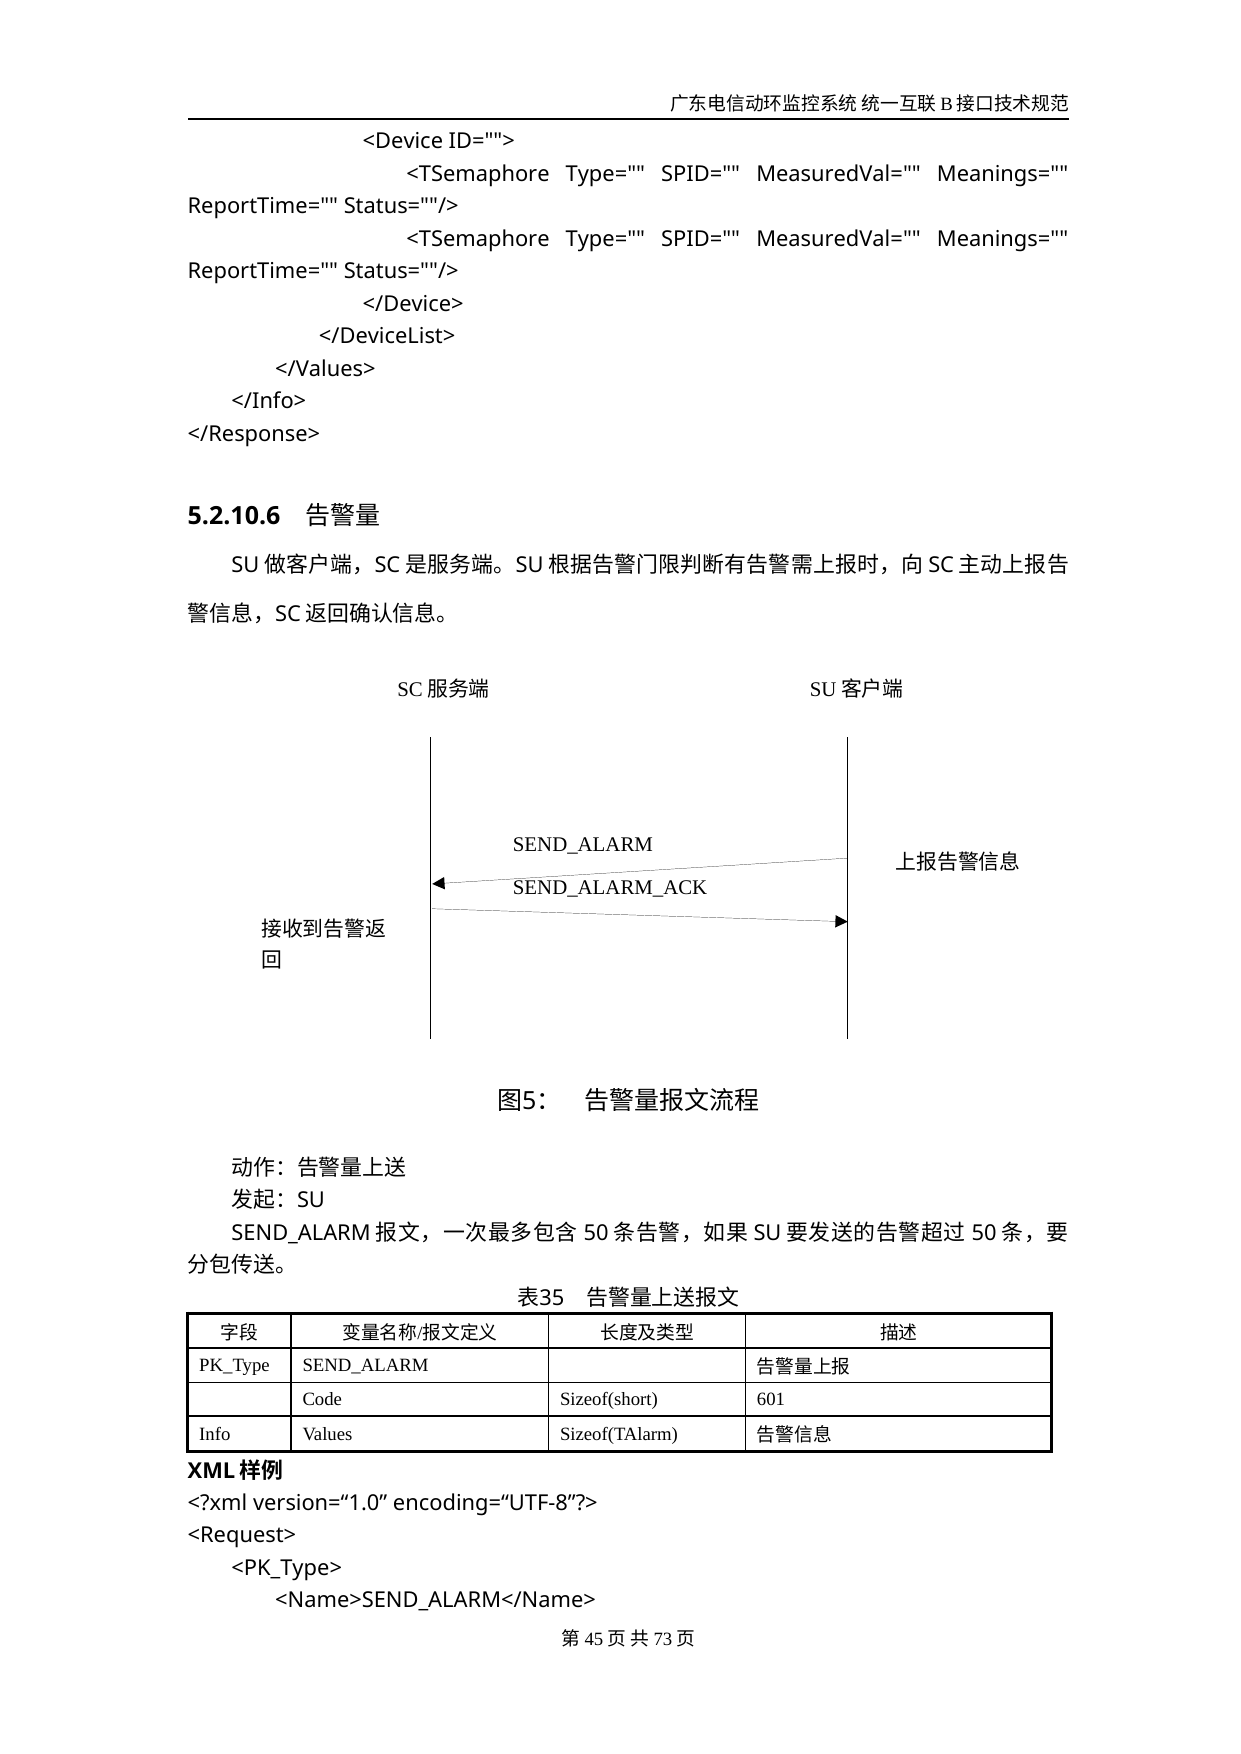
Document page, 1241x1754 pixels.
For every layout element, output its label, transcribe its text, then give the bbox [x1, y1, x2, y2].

text SEND_ALARM报文，一次最多包含50条告警，如果SU要发送的告警超过50条，要分包传送。 [187, 1214, 1069, 1279]
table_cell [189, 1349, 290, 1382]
text 告警量 [187, 481, 1069, 546]
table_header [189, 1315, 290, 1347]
text XML样例 [187, 1453, 1069, 1485]
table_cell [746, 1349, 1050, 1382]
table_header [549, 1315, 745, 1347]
text <Request> [187, 1518, 1069, 1550]
text <TSemaphore Type="" SPID="" MeasuredVal="" Meanings="" ReportTime="" Status=""/> [187, 156, 1069, 221]
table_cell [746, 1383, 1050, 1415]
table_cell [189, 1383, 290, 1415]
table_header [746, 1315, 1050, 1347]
text 动作：告警量上送 [187, 1149, 1069, 1182]
text <?xml version=“1.0” encoding=“UTF-8”?> [187, 1485, 1069, 1518]
text 发起：SU [187, 1182, 1069, 1214]
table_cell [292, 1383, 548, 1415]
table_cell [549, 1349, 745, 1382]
text <TSemaphore Type="" SPID="" MeasuredVal="" Meanings="" ReportTime="" Status=""/> [187, 221, 1069, 286]
text 告警量上送报文 [187, 1279, 1069, 1312]
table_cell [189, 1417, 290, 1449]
text </DeviceList> [187, 319, 1069, 351]
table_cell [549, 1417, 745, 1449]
text </Device> [187, 286, 1069, 319]
text </Values> [187, 351, 1069, 384]
text <Device ID=""> [187, 124, 1069, 156]
list 告警量报文流程 [187, 1066, 1069, 1131]
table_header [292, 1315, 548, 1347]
text <PK_Type> [187, 1550, 1069, 1583]
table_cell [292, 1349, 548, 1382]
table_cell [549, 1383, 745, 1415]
text <Name>SEND_ALARM</Name> [187, 1583, 1069, 1615]
text </Info> [187, 384, 1069, 416]
text SU做客户端，SC是服务端。SU根据告警门限判断有告警需上报时，向SC主动上报告警信息，SC返回确认信息。 [187, 546, 1069, 628]
text </Response> [187, 416, 1069, 449]
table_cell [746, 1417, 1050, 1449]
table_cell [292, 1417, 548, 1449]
